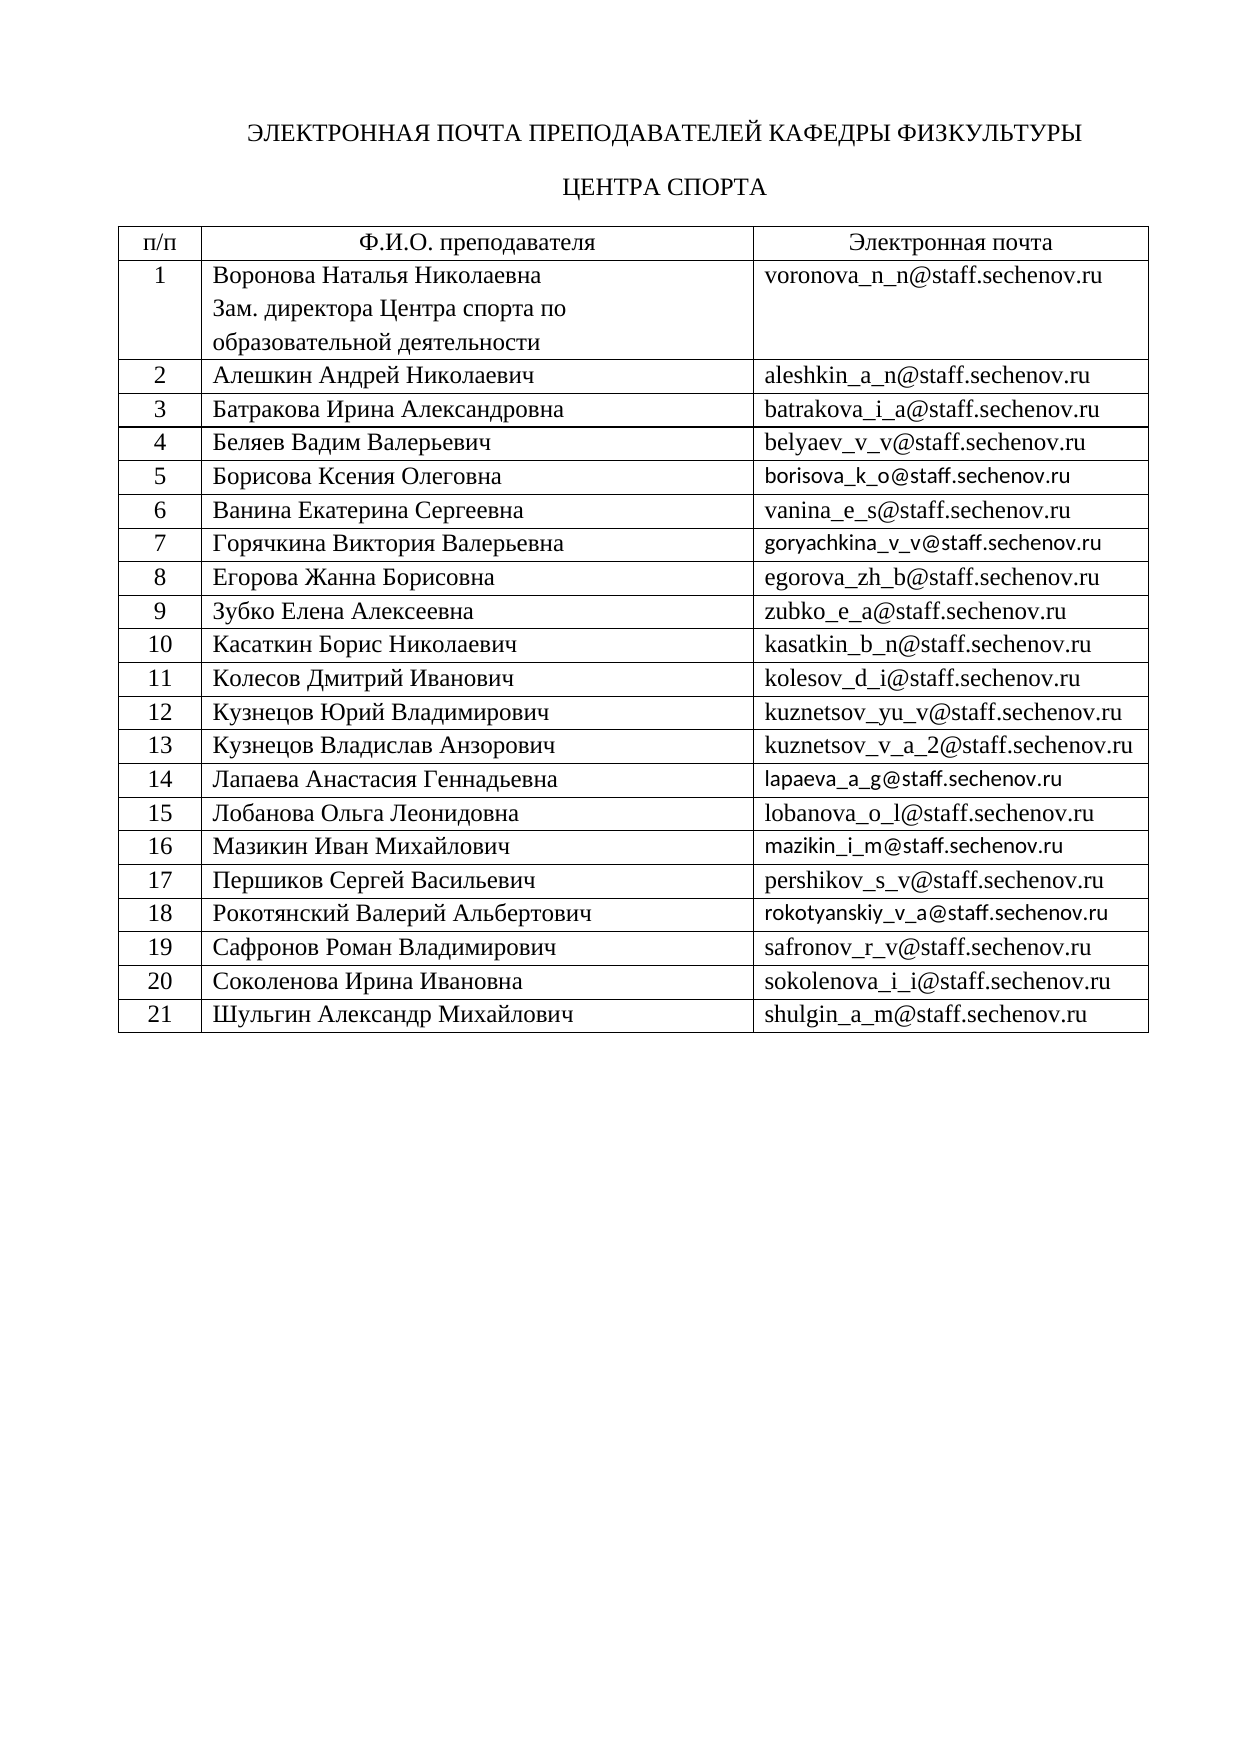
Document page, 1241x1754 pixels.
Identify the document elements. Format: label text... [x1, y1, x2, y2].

table_cell lobanova_o_l@staff.sechenov.ru [754, 798, 1148, 830]
table_cell Алешкин Андрей Николаевич [202, 360, 753, 393]
table_cell safronov_r_v@staff.sechenov.ru [754, 932, 1148, 965]
table_cell goryachkina_v_v@staff.sechenov.ru [754, 529, 1148, 561]
table_cell Батракова Ирина Александровна [202, 394, 753, 426]
table_cell Шульгин Александр Михайлович [202, 1000, 753, 1032]
table_cell kuznetsov_v_a_2@staff.sechenov.ru [754, 730, 1148, 763]
table_cell 18 [119, 899, 201, 931]
table_cell 7 [119, 529, 201, 561]
table_cell kuznetsov_yu_v@staff.sechenov.ru [754, 697, 1148, 729]
table_cell voronova_n_n@staff.sechenov.ru [754, 261, 1148, 359]
table_cell 12 [119, 697, 201, 729]
table_cell mazikin_i_m@staff.sechenov.ru [754, 831, 1148, 864]
table_cell Егорова Жанна Борисовна [202, 562, 753, 595]
table_cell 1 [119, 261, 201, 359]
table_header Ф.И.О. преподавателя [202, 227, 753, 259]
table_cell 3 [119, 394, 201, 426]
table_cell 4 [119, 428, 201, 460]
table_cell Першиков Сергей Васильевич [202, 865, 753, 897]
text ЭЛЕКТРОННАЯ ПОЧТА ПРЕПОДАВАТЕЛЕЙ КАФЕДРЫ ФИЗКУЛЬТУРЫ [177, 118, 1152, 147]
table_cell 9 [119, 596, 201, 628]
table_cell Мазикин Иван Михайлович [202, 831, 753, 864]
table_cell egorova_zh_b@staff.sechenov.ru [754, 562, 1148, 595]
table_cell pershikov_s_v@staff.sechenov.ru [754, 865, 1148, 897]
table_cell Кузнецов Владислав Анзорович [202, 730, 753, 763]
table_cell Воронова Наталья Николаевна Зам. директора Центра спорта по образовательной деятельности [202, 261, 753, 359]
table_cell Лапаева Анастасия Геннадьевна [202, 764, 753, 797]
table_cell Борисова Ксения Олеговна [202, 461, 753, 494]
table_cell 5 [119, 461, 201, 494]
table_cell sokolenova_i_i@staff.sechenov.ru [754, 966, 1148, 998]
table_cell Сафронов Роман Владимирович [202, 932, 753, 965]
table_cell Ванина Екатерина Сергеевна [202, 495, 753, 527]
table_cell lapaeva_a_g@staff.sechenov.ru [754, 764, 1148, 797]
table_cell Лобанова Ольга Леонидовна [202, 798, 753, 830]
table_cell Соколенова Ирина Ивановна [202, 966, 753, 998]
table_cell Беляев Вадим Валерьевич [202, 428, 753, 460]
table_cell 2 [119, 360, 201, 393]
table_cell Касаткин Борис Николаевич [202, 629, 753, 662]
table_cell batrakova_i_a@staff.sechenov.ru [754, 394, 1148, 426]
table_cell Рокотянский Валерий Альбертович [202, 899, 753, 931]
table_cell belyaev_v_v@staff.sechenov.ru [754, 428, 1148, 460]
table_cell rokotyanskiy_v_a@staff.sechenov.ru [754, 899, 1148, 931]
table_cell 11 [119, 663, 201, 696]
table_cell kasatkin_b_n@staff.sechenov.ru [754, 629, 1148, 662]
table_cell 17 [119, 865, 201, 897]
table_cell 20 [119, 966, 201, 998]
table_cell Колесов Дмитрий Иванович [202, 663, 753, 696]
table_cell 8 [119, 562, 201, 595]
table_cell 21 [119, 1000, 201, 1032]
table_cell 13 [119, 730, 201, 763]
table_cell kolesov_d_i@staff.sechenov.ru [754, 663, 1148, 696]
table_header п/п [119, 227, 201, 259]
table_cell borisova_k_o@staff.sechenov.ru [754, 461, 1148, 494]
table_cell 16 [119, 831, 201, 864]
table_cell Горячкина Виктория Валерьевна [202, 529, 753, 561]
table_cell 10 [119, 629, 201, 662]
table_cell aleshkin_a_n@staff.sechenov.ru [754, 360, 1148, 393]
table_cell 14 [119, 764, 201, 797]
table_cell Зубко Елена Алексеевна [202, 596, 753, 628]
text ЦЕНТРА СПОРТА [177, 172, 1152, 201]
table_cell 6 [119, 495, 201, 527]
table_cell Кузнецов Юрий Владимирович [202, 697, 753, 729]
table_header Электронная почта [754, 227, 1148, 259]
table_cell shulgin_a_m@staff.sechenov.ru [754, 1000, 1148, 1032]
table_cell 19 [119, 932, 201, 965]
table_cell vanina_e_s@staff.sechenov.ru [754, 495, 1148, 527]
table_cell 15 [119, 798, 201, 830]
table_cell zubko_e_a@staff.sechenov.ru [754, 596, 1148, 628]
